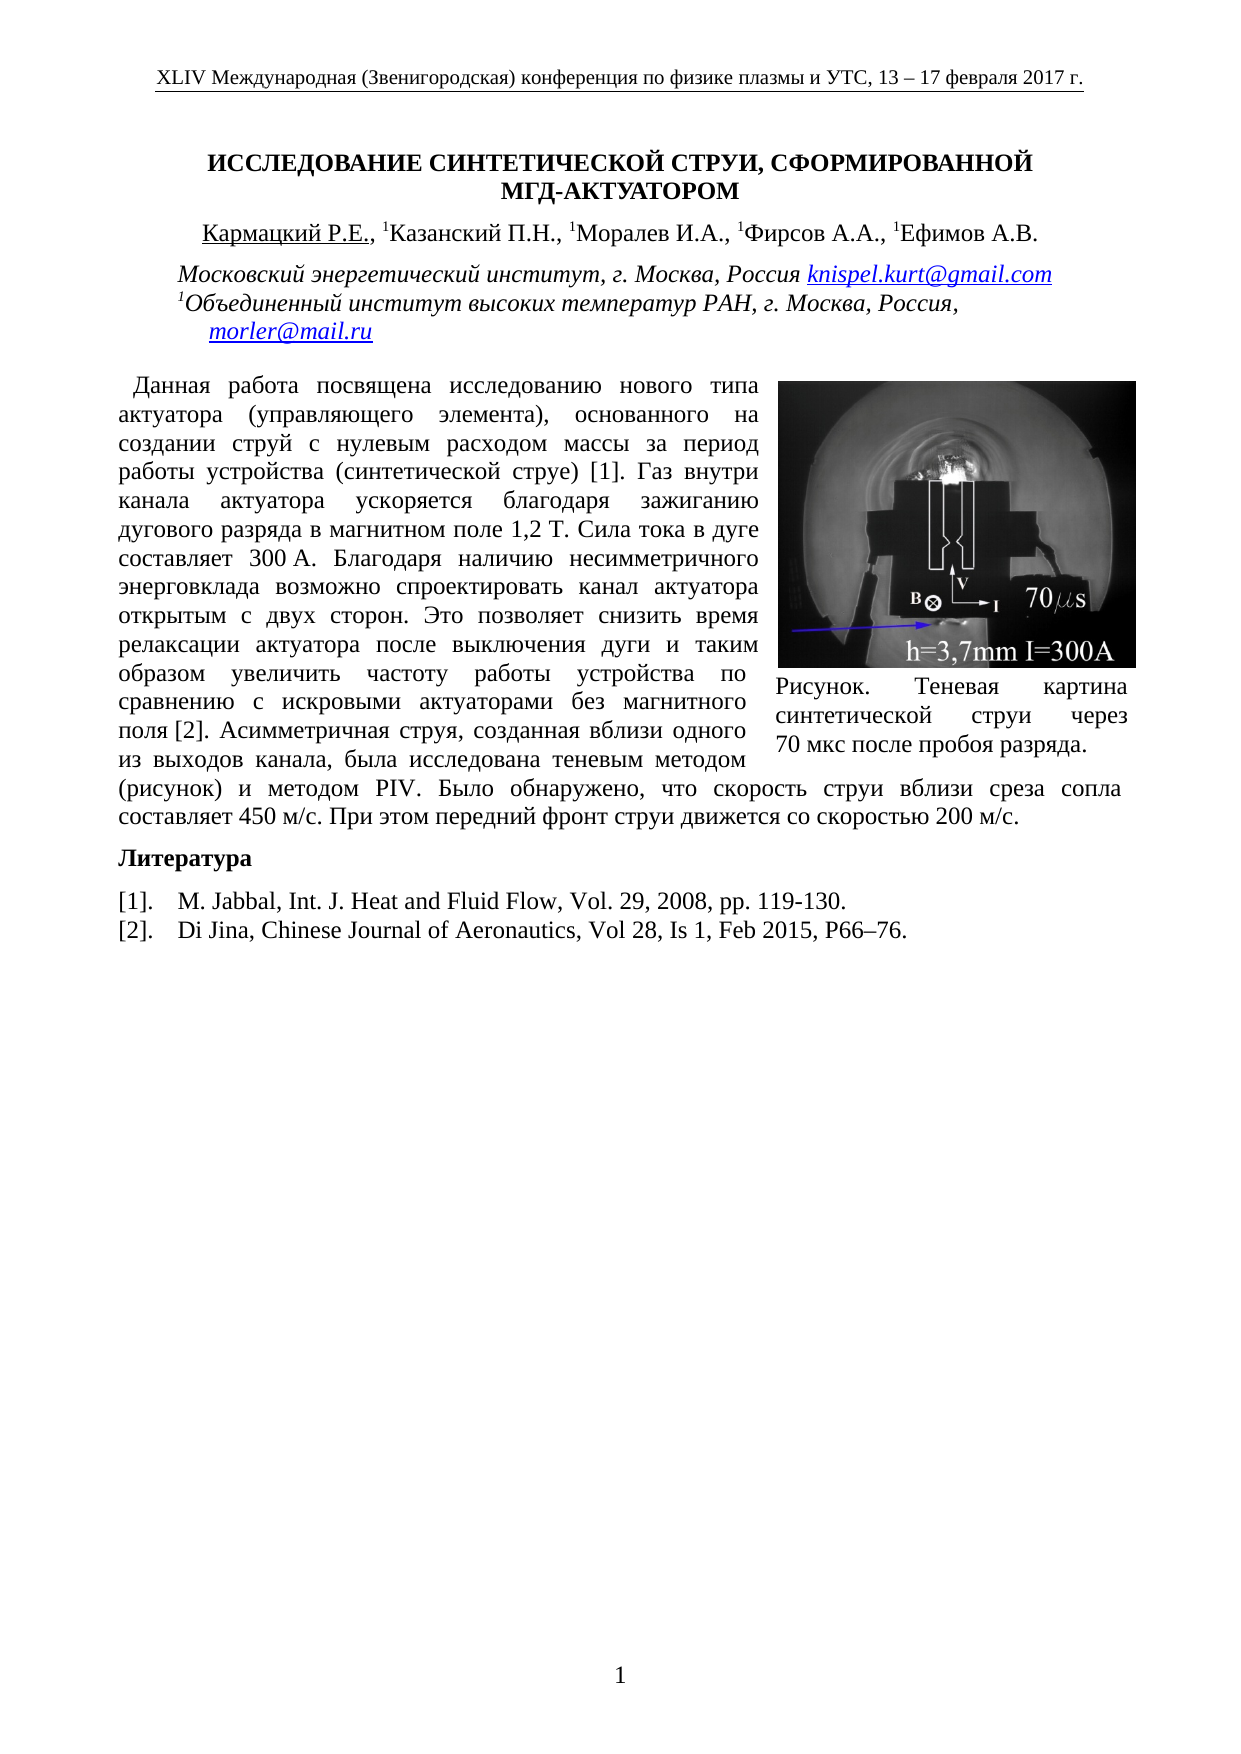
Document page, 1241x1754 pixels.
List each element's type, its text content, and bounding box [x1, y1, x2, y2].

text Кармацкий Р.Е., 1Казанский П.Н., 1Моралев И.А., 1Фирсов А.А., 1Ефимов А.В. [159, 218, 1081, 246]
picture [778, 381, 1136, 668]
text Данная работа посвящена исследованию нового типа актуатора (управляющего элемента), основанного на создании струй с нулевым расходом массы за период работы устройства (синтетической струе) [1]. Газ внутри канала актуатора ускоряется благодаря зажиганию дугового разряда в магнитном поле 1,2 Т. Сила тока в дуге составляет 300 А. Благодаря наличию несимметричного энерговклада возможно спроектировать канал актуатора открытым с двух сторон. Это позволяет снизить время релаксации актуатора после выключения дуги и таким образом увеличить частоту работы устройства по сравнению с искровыми актуаторами без магнитного поля [2]. Асимметричная струя, созданная вблизи одного из выходов канала, была исследована теневым методом (рисунок) и методом PIV. Было обнаружено, что скорость струи вблизи среза сопла составляет 450 м/с. При этом передний фронт струи движется со скоростью 200 м/с. [118, 370, 1122, 830]
title ИССЛЕДОВАНИЕ СИНТЕТИЧЕСКОЙ СТРУИ, СФОРМИРОВАННОЙ МГД-АКТУАТОРОМ [177, 148, 501, 205]
title ИССЛЕДОВАНИЕ СИНТЕТИЧЕСКОЙ СТРУИ, СФОРМИРОВАННОЙ МГД-АКТУАТОРОМ [740, 148, 1063, 205]
text Московский энергетический институт, г. Москва, Россия knispel.kurt@gmail.com 1Объединенный институт высоких температур РАН, г. Москва, Россия, morler@mail.ru [177, 259, 1122, 345]
list M. Jabbal, Int. J. Heat and Fluid Flow, Vol. 29, 2008, pp. 119-130. [118, 886, 1122, 915]
title Литература [118, 843, 1122, 871]
list Di Jina, Chinese Journal of Aeronautics, Vol 28, Is 1, Feb 2015, P66–76. [118, 915, 1122, 943]
